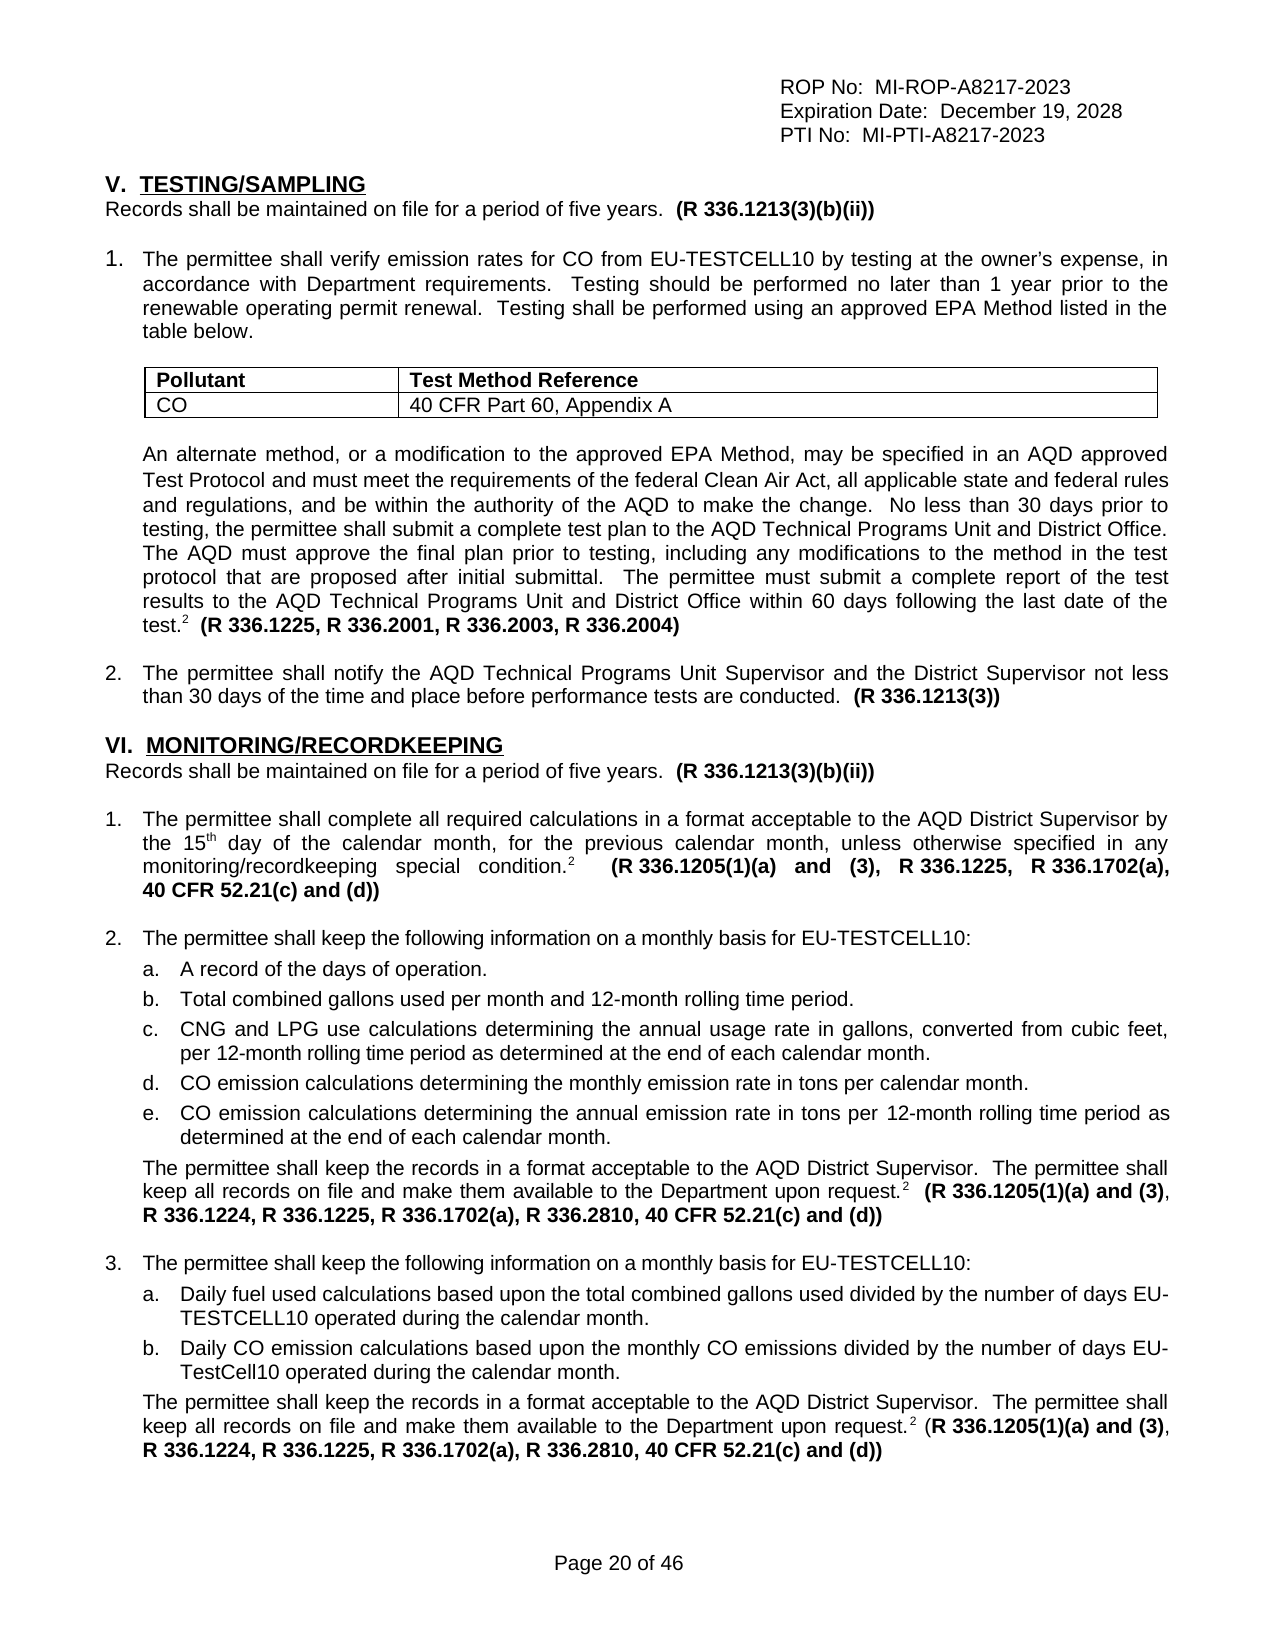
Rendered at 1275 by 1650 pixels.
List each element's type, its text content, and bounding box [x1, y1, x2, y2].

text d. CO emission calculations determining the monthly emission rate in tons per calendar month. [142, 1071, 1170, 1095]
text b. Total combined gallons used per month and 12-month rolling time period. [142, 987, 1170, 1011]
text c. CNG and LPG use calculations determining the annual usage rate in gallons, converted from cubic feet, per 12-month rolling time period as determined at the end of each calendar month. [142, 1017, 1170, 1065]
text a. Daily fuel used calculations based upon the total combined gallons used divided by the number of days EU-TESTCELL10 operated during the calendar month. [142, 1281, 1170, 1329]
text V. TESTING/SAMPLING [105, 171, 1170, 197]
text b. Daily CO emission calculations based upon the monthly CO emissions divided by the number of days EU-TestCell10 operated during the calendar month. [142, 1336, 1170, 1383]
text The permittee shall keep the records in a format acceptable to the AQD District Supervisor. The permittee shall keep all records on file and make them available to the Department upon request.2 (R 336.1205(1)(a) and (3), R 336.1224, R 336.1225, R 336.1702(a), R 336.2810, 40 CFR 52.21(c) and (d)) [142, 1155, 1170, 1227]
text Records shall be maintained on file for a period of five years. (R 336.1213(3)(b)(ii)) [105, 758, 1170, 782]
table_cell 40 CFR Part 60, Appendix A [399, 393, 1157, 417]
text Records shall be maintained on file for a period of five years. (R 336.1213(3)(b)(ii)) [105, 197, 1170, 221]
list The permittee shall notify the AQD Technical Programs Unit Supervisor and the District Supervisor not less than 30 days of the time and place before performance tests are conducted. (R 336.1213(3)) [105, 660, 1170, 708]
text The permittee shall keep the records in a format acceptable to the AQD District Supervisor. The permittee shall keep all records on file and make them available to the Department upon request.2 (R 336.1205(1)(a) and (3), R 336.1224, R 336.1225, R 336.1702(a), R 336.2810, 40 CFR 52.21(c) and (d)) [142, 1390, 1170, 1462]
list The permittee shall verify emission rates for CO from EU-TESTCELL10 by testing at the owner’s expense, in accordance with Department requirements. Testing should be performed no later than 1 year prior to the renewable operating permit renewal. Testing shall be performed using an approved EPA Method listed in the table below. [105, 245, 1170, 343]
table_cell CO [146, 393, 398, 417]
table_header Test Method Reference [399, 368, 1157, 392]
text 3. The permittee shall keep the following information on a monthly basis for EU-TESTCELL10: [105, 1251, 1170, 1275]
text a. A record of the days of operation. [142, 956, 1170, 980]
text 2. The permittee shall keep the following information on a monthly basis for EU-TESTCELL10: [105, 926, 1170, 950]
text 1. The permittee shall complete all required calculations in a format acceptable to the AQD District Supervisor by the 15th day of the calendar month, for the previous calendar month, unless otherwise specified in any monitoring/recordkeeping special condition.2 (R 336.1205(1)(a) and (3), R 336.1225, R 336.1702(a), 40 CFR 52.21(c) and (d)) [105, 806, 1170, 902]
table_header Pollutant [146, 368, 398, 392]
text e. CO emission calculations determining the annual emission rate in tons per 12-month rolling time period as determined at the end of each calendar month. [142, 1101, 1170, 1149]
text An alternate method, or a modification to the approved EPA Method, may be specified in an AQD approved Test Protocol and must meet the requirements of the federal Clean Air Act, all applicable state and federal rules and regulations, and be within the authority of the AQD to make the change. No less than 30 days prior to testing, the permittee shall submit a complete test plan to the AQD Technical Programs Unit and District Office. The AQD must approve the final plan prior to testing, including any modifications to the method in the test protocol that are proposed after initial submittal. The permittee must submit a complete report of the test results to the AQD Technical Programs Unit and District Office within 60 days following the last date of the test.2 (R 336.1225, R 336.2001, R 336.2003, R 336.2004) [142, 442, 1170, 636]
text VI. MONITORING/RECORDKEEPING [105, 732, 1170, 758]
